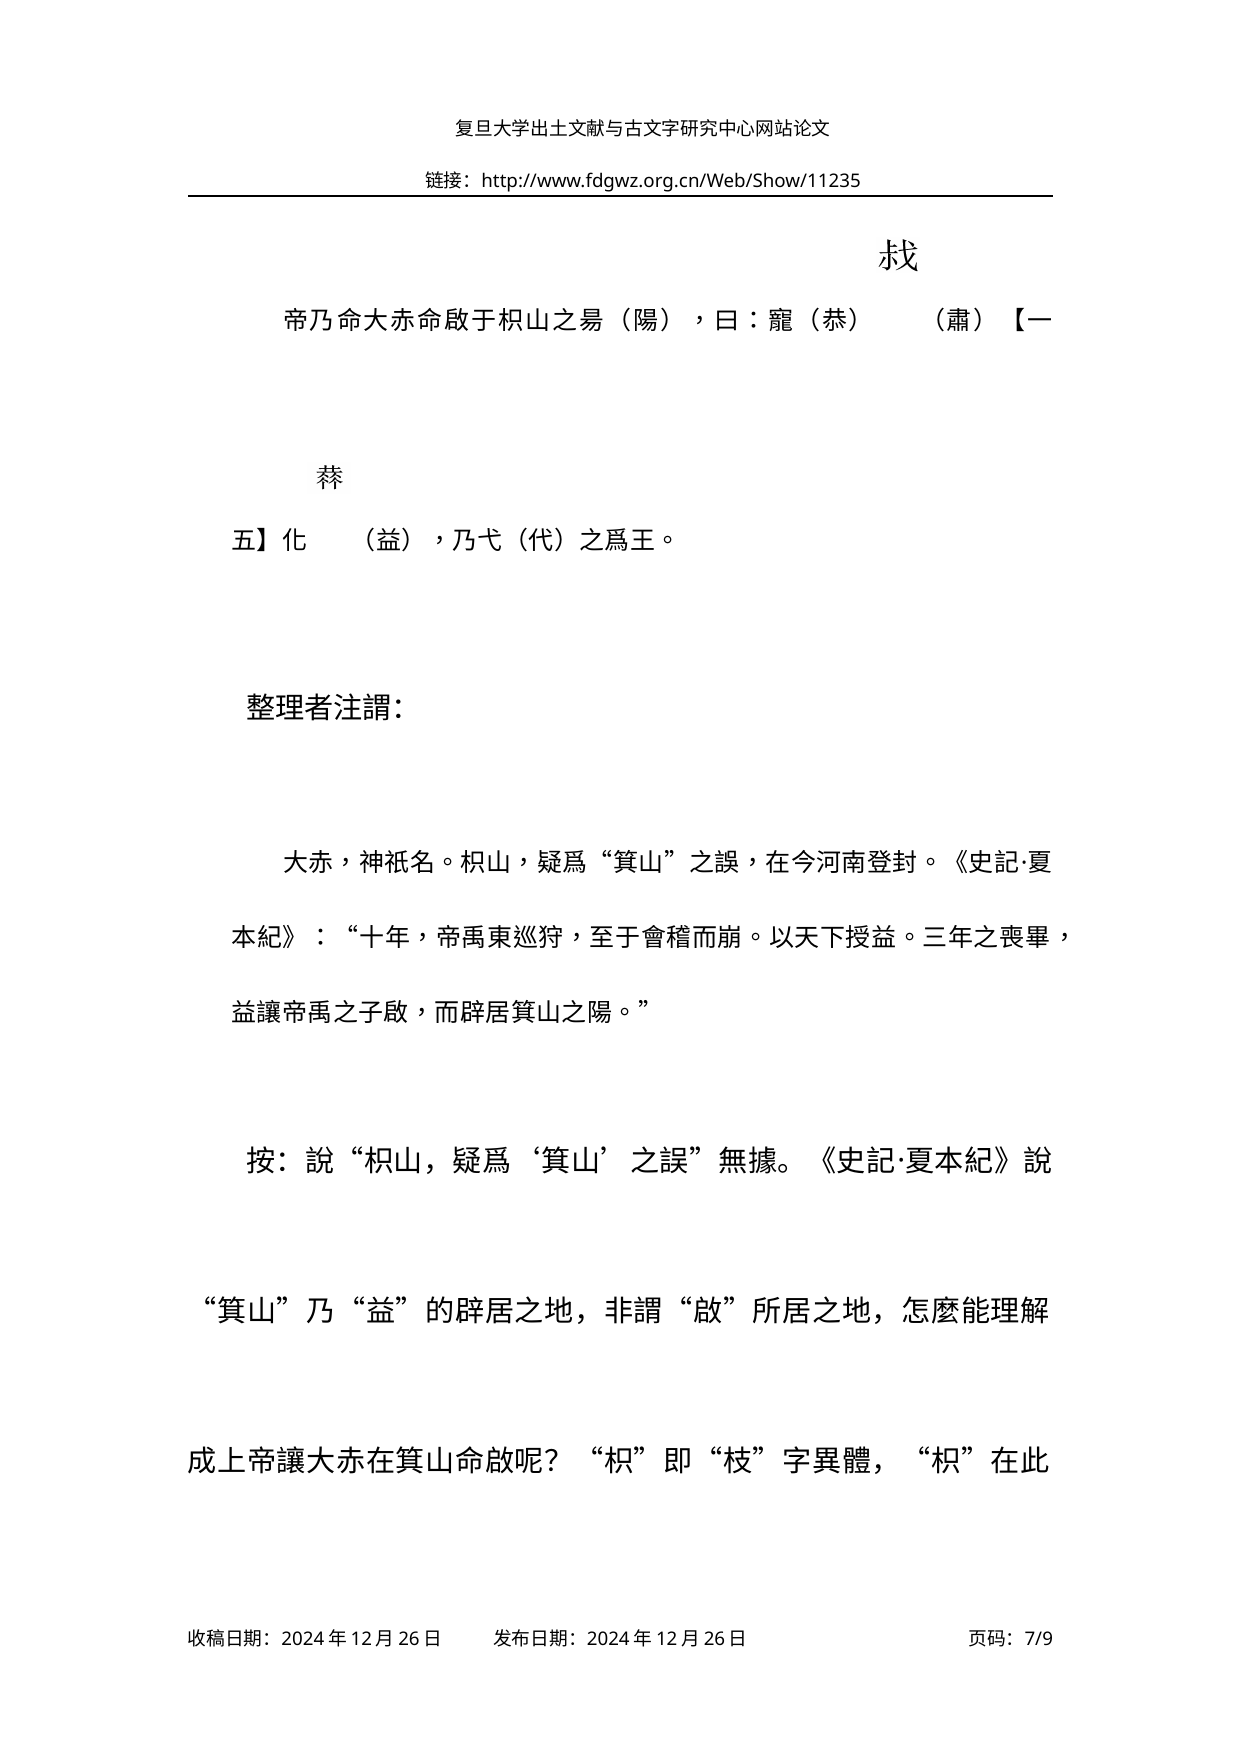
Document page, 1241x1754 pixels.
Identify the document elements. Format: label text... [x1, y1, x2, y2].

picture [876, 237, 920, 273]
text 大赤，神祇名。枳山，疑爲“箕山”之誤，在今河南登封。《史記·夏本紀》：“十年，帝禹東巡狩，至于會稽而崩。以天下授益。三年之喪畢，益讓帝禹之子啟，而辟居箕山之陽。” [231, 841, 1053, 1029]
text 帝乃命大赤命啟于枳山之昜（陽），曰：寵（恭）（肅）【一五】化（益），乃弋（代）之爲王。 [231, 238, 1053, 575]
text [187, 1121, 1053, 1496]
picture [307, 462, 351, 494]
text 整理者注謂： [187, 668, 1053, 743]
